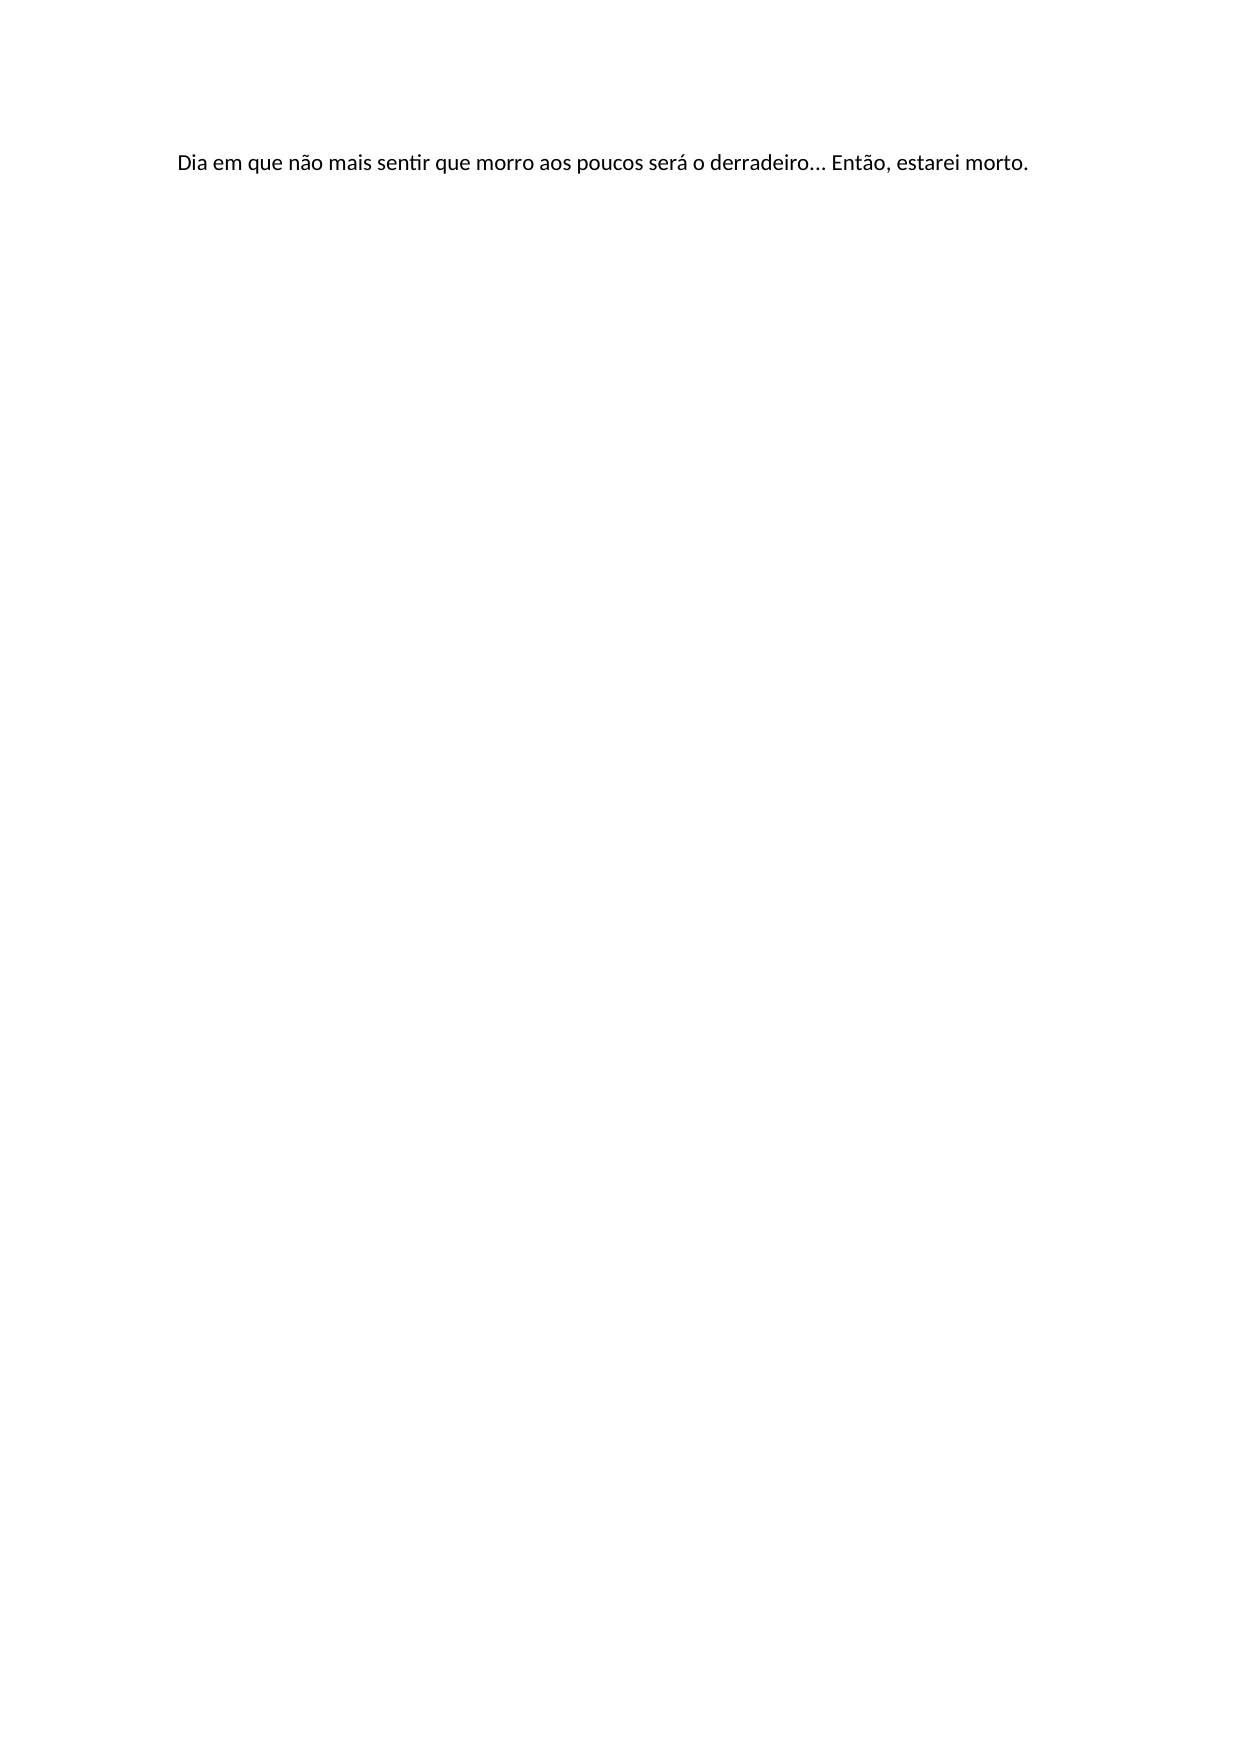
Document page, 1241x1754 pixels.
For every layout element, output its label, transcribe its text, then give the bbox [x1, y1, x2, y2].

text Dia em que não mais sentir que morro aos poucos será o derradeiro... Então, estarei morto. [177, 148, 1063, 176]
